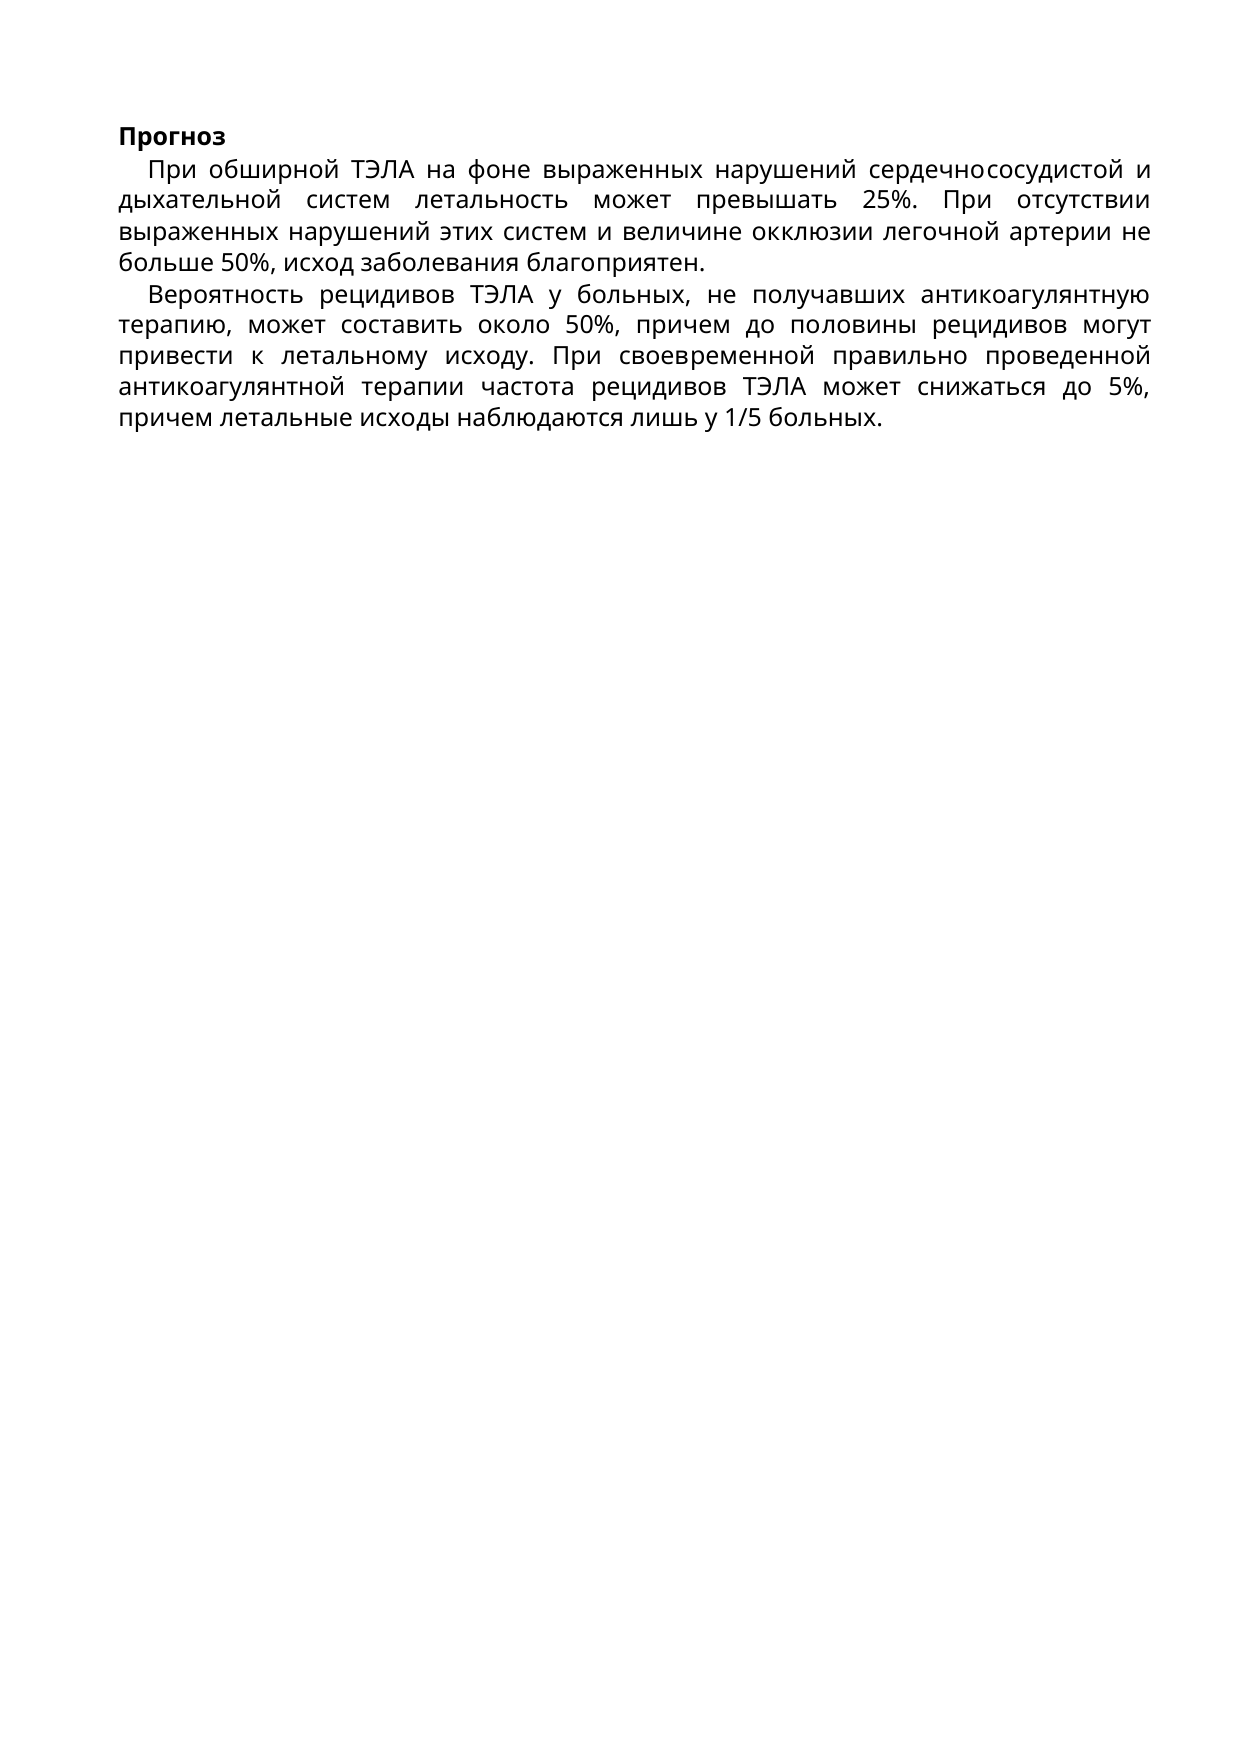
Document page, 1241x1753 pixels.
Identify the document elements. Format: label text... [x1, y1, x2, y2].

text Прогноз [118, 118, 1152, 152]
text Вероятность рецидивов ТЭЛА у больных, не получавших антикоагулянтную терапию, может составить около 50%, причем до половины рецидивов могут привести к летальному исходу. При своевременной правильно проведенной антикоагулянтной терапии частота рецидивов ТЭЛА может снижаться до 5%, причем летальные исходы наблюдаются лишь у 1/5 больных. [118, 278, 1152, 433]
text При обширной ТЭЛА на фоне выраженных нарушений сердечнососудистой и дыхательной систем летальность может превышать 25%. При отсутствии выраженных нарушений этих систем и величине окклюзии легочной артерии не больше 50%, исход заболевания благоприятен. [118, 154, 1152, 278]
